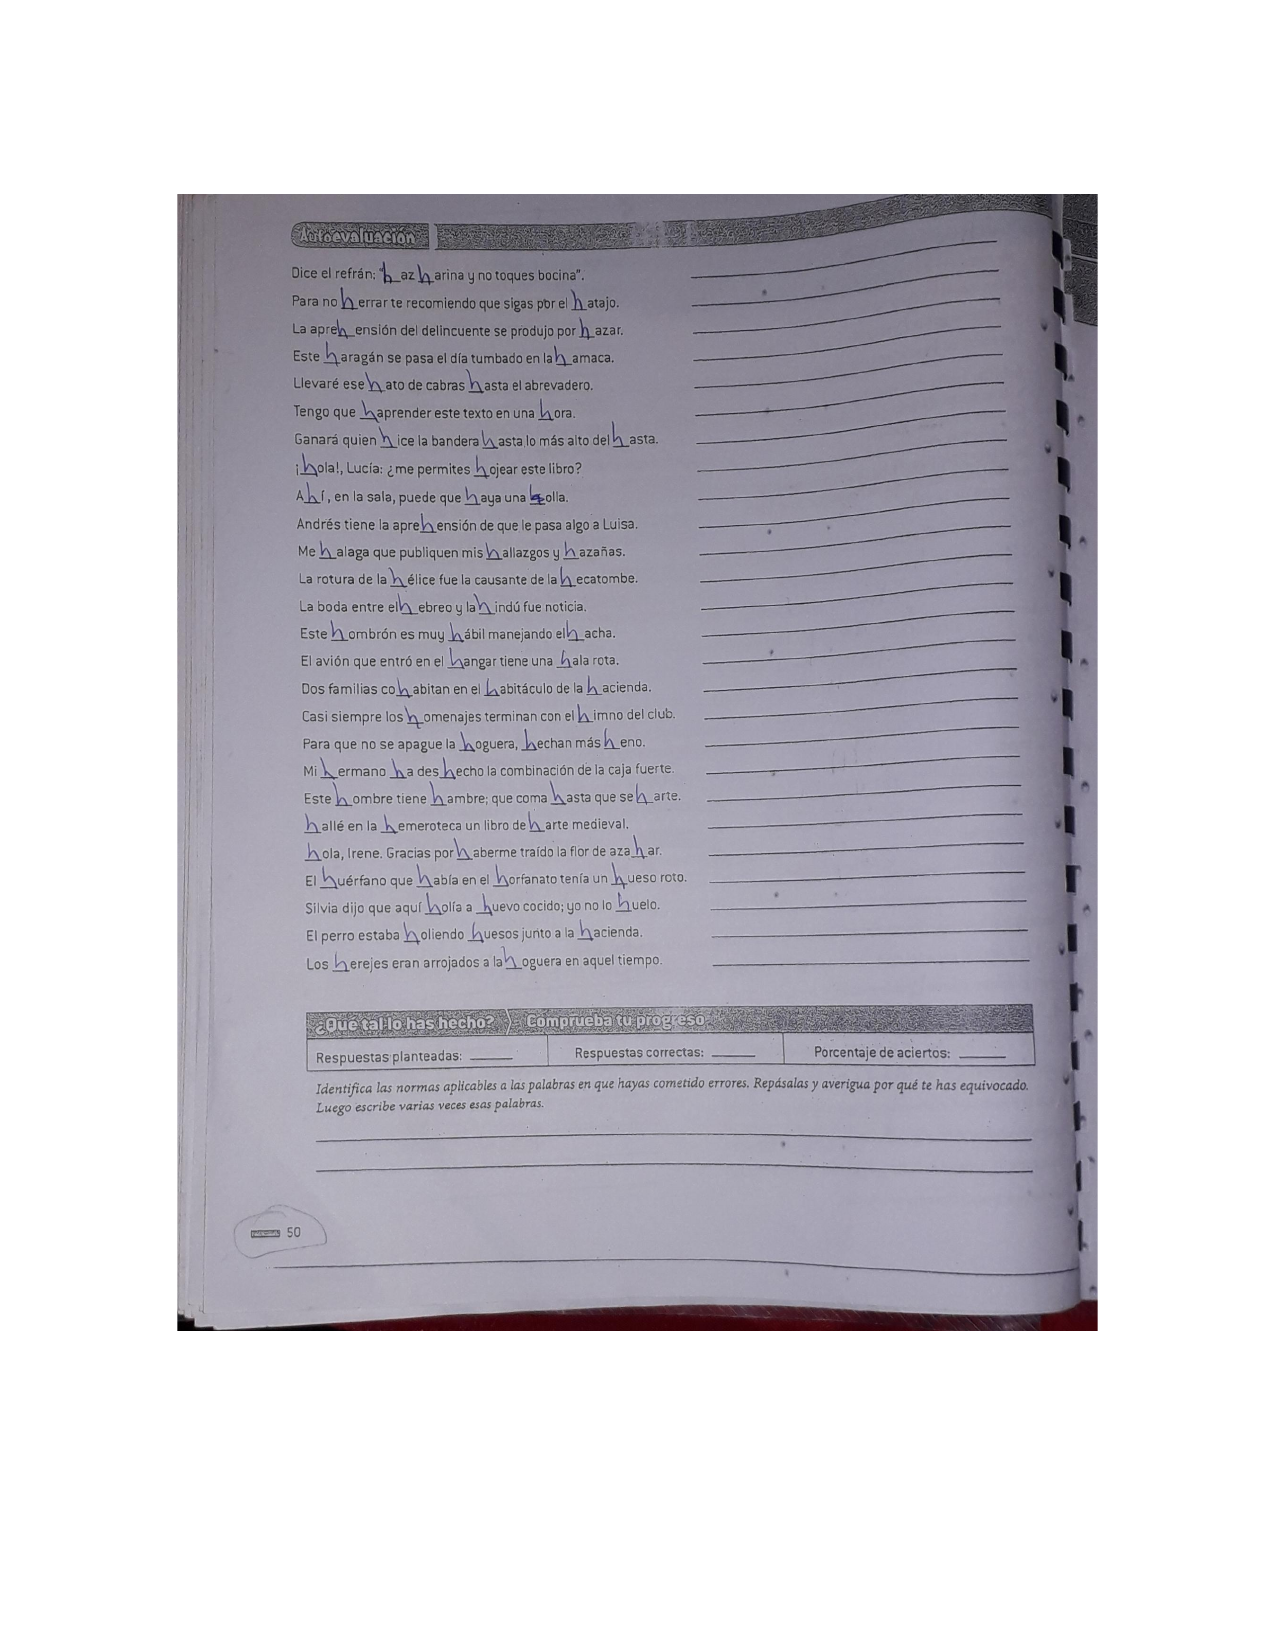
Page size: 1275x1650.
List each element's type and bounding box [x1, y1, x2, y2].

picture [177, 194, 1098, 1331]
